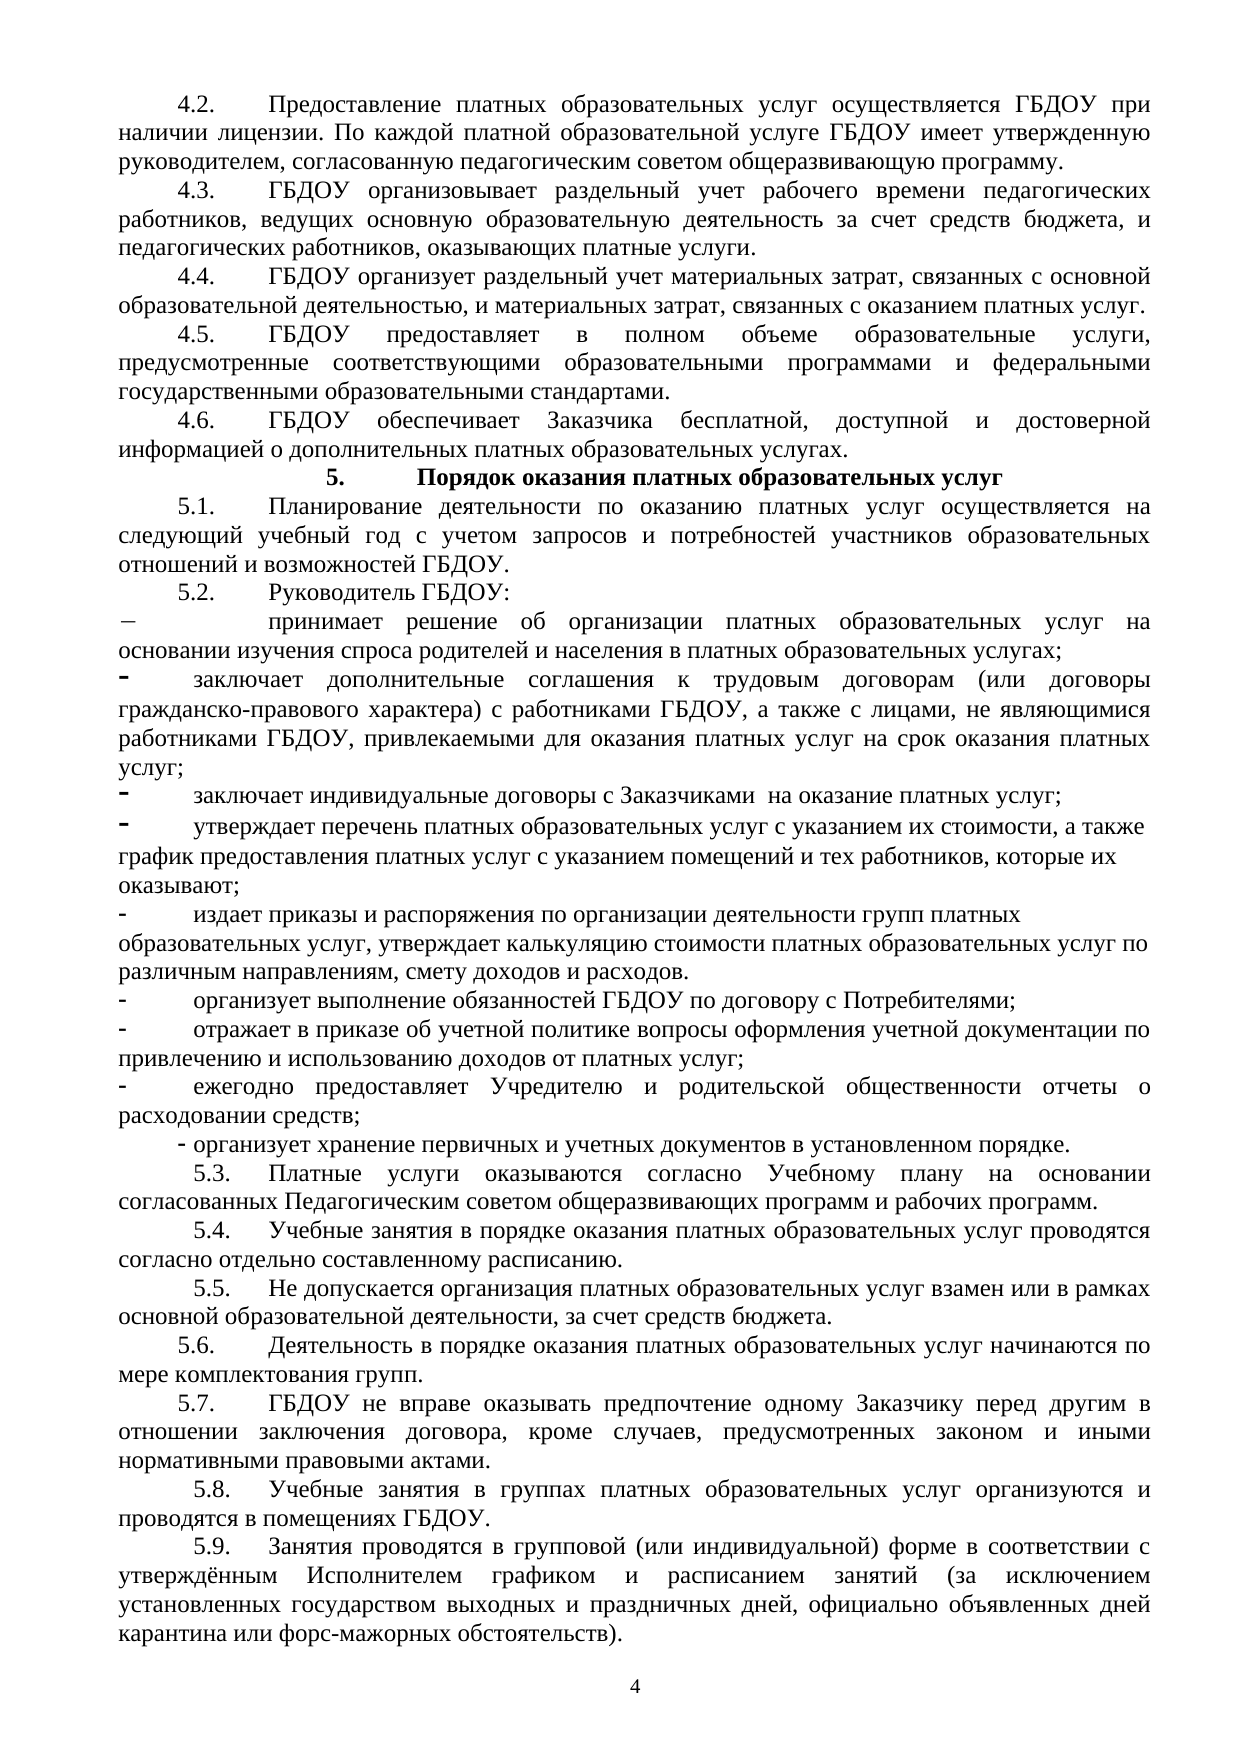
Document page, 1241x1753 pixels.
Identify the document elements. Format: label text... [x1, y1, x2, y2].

list Планирование деятельности по оказанию платных услуг осуществляется на следующий учебный год с учетом запросов и потребностей участников образовательных отношений и возможностей ГБДОУ. [118, 491, 1152, 577]
list ГБДОУ предоставляет в полном объеме образовательные услуги, предусмотренные соответствующими образовательными программами и федеральными государственными образовательными стандартами. [118, 319, 1152, 405]
list организует выполнение обязанностей ГБДОУ по договору с Потребителями; [118, 985, 1152, 1014]
list организует хранение первичных и учетных документов в установленном порядке. [118, 1129, 1152, 1158]
list ГБДОУ организует раздельный учет материальных затрат, связанных с основной образовательной деятельностью, и материальных затрат, связанных с оказанием платных услуг. [118, 261, 1152, 319]
list ежегодно предоставляет Учредителю и родительской общественности отчеты о расходовании средств; [118, 1071, 1152, 1129]
list ГБДОУ организовывает раздельный учет рабочего времени педагогических работников, ведущих основную образовательную деятельность за счет средств бюджета, и педагогических работников, оказывающих платные услуги. [118, 175, 1152, 261]
list Занятия проводятся в групповой (или индивидуальной) форме в соответствии с утверждённым Исполнителем графиком и расписанием занятий (за исключением установленных государством выходных и праздничных дней, официально объявленных дней карантина или форс-мажорных обстоятельств). [118, 1531, 1152, 1646]
list Порядок оказания платных образовательных услуг [118, 462, 1152, 491]
list Руководитель ГБДОУ: [118, 577, 1152, 606]
list Платные услуги оказываются согласно Учебному плану на основании согласованных Педагогическим советом общеразвивающих программ и рабочих программ. [118, 1158, 1152, 1215]
list отражает в приказе об учетной политике вопросы оформления учетной документации по привлечению и использованию доходов от платных услуг; [118, 1014, 1152, 1071]
list Предоставление платных образовательных услуг осуществляется ГБДОУ при наличии лицензии. По каждой платной образовательной услуге ГБДОУ имеет утвержденную руководителем, согласованную педагогическим советом общеразвивающую программу. [118, 89, 1152, 175]
list Не допускается организация платных образовательных услуг взамен или в рамках основной образовательной деятельности, за счет средств бюджета. [118, 1273, 1152, 1330]
list заключает индивидуальные договоры с Заказчиками на оказание платных услуг; [118, 780, 1152, 811]
list ГБДОУ не вправе оказывать предпочтение одному Заказчику перед другим в отношении заключения договора, кроме случаев, предусмотренных законом и иными нормативными правовыми актами. [118, 1388, 1152, 1474]
list издает приказы и распоряжения по организации деятельности групп платных образовательных услуг, утверждает калькуляцию стоимости платных образовательных услуг по различным направлениям, смету доходов и расходов. [118, 899, 1152, 985]
list принимает решение об организации платных образовательных услуг на основании изучения спроса родителей и населения в платных образовательных услугах; [118, 606, 1152, 664]
list Деятельность в порядке оказания платных образовательных услуг начинаются по мере комплектования групп. [118, 1330, 1152, 1388]
list Учебные занятия в порядке оказания платных образовательных услуг проводятся согласно отдельно составленному расписанию. [118, 1215, 1152, 1273]
list утверждает перечень платных образовательных услуг с указанием их стоимости, а также график предоставления платных услуг с указанием помещений и тех работников, которые их оказывают; [118, 811, 1152, 899]
list ГБДОУ обеспечивает Заказчика бесплатной, доступной и достоверной информацией о дополнительных платных образовательных услугах. [118, 405, 1152, 462]
list Учебные занятия в группах платных образовательных услуг организуются и проводятся в помещениях ГБДОУ. [118, 1474, 1152, 1531]
list заключает дополнительные соглашения к трудовым договорам (или договоры гражданско-правового характера) с работниками ГБДОУ, а также с лицами, не являющимися работниками ГБДОУ, привлекаемыми для оказания платных услуг на срок оказания платных услуг; [118, 664, 1152, 780]
